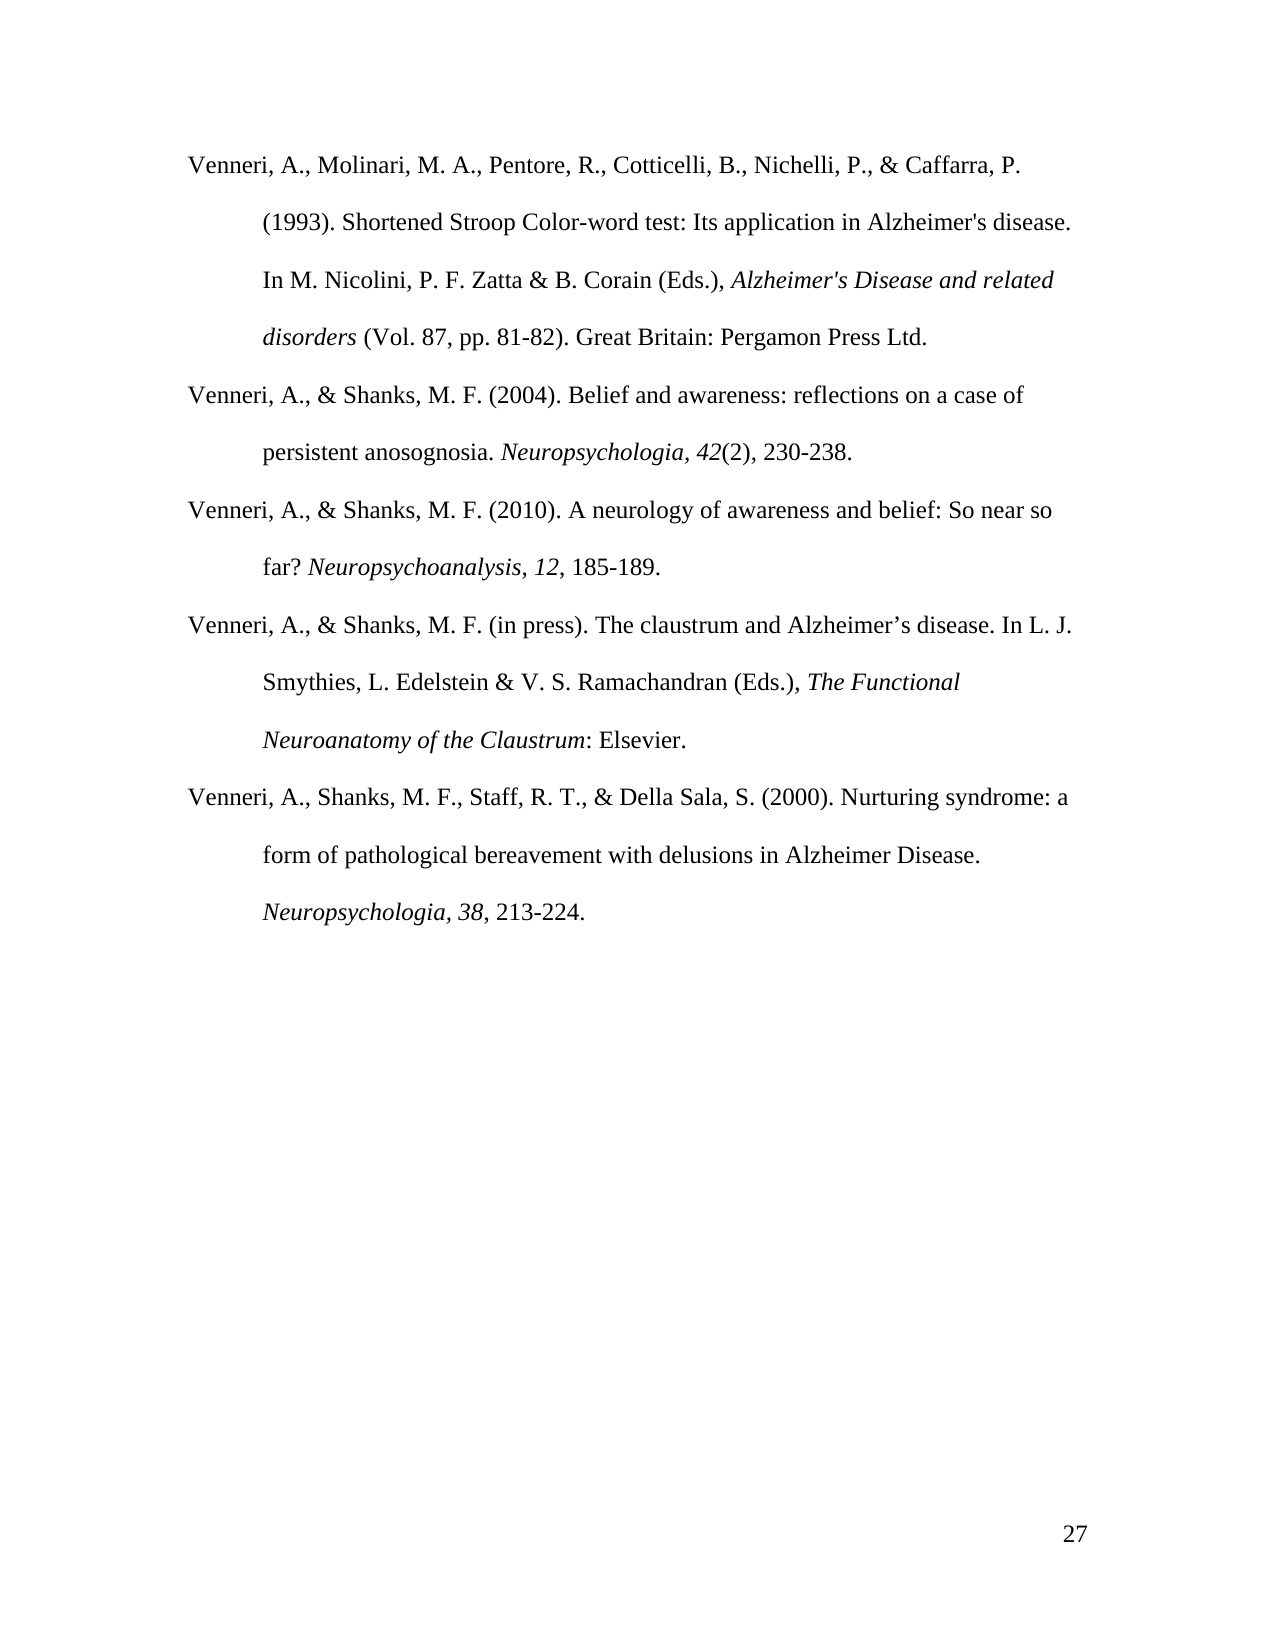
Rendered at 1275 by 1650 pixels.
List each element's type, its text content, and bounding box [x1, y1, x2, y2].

text Venneri, A., & Shanks, M. F. (2004). Belief and awareness: reflections on a case of persistent anosognosia. Neuropsychologia, 42(2), 230-238. [187, 380, 1087, 466]
text Venneri, A., & Shanks, M. F. (2010). A neurology of awareness and belief: So near so far? Neuropsychoanalysis, 12, 185-189. [187, 495, 1087, 581]
text Venneri, A., Molinari, M. A., Pentore, R., Cotticelli, B., Nichelli, P., & Caffarra, P. (1993). Shortened Stroop Color-word test: Its application in Alzheimer's disease. In M. Nicolini, P. F. Zatta & B. Corain (Eds.), Alzheimer's Disease and related disorders (Vol. 87, pp. 81-82). Great Britain: Pergamon Press Ltd. [187, 150, 1087, 351]
text Venneri, A., Shanks, M. F., Staff, R. T., & Della Sala, S. (2000). Nurturing syndrome: a form of pathological bereavement with delusions in Alzheimer Disease. Neuropsychologia, 38, 213-224. [187, 782, 1087, 926]
text Venneri, A., & Shanks, M. F. (in press). The claustrum and Alzheimer’s disease. In L. J. Smythies, L. Edelstein & V. S. Ramachandran (Eds.), The Functional Neuroanatomy of the Claustrum: Elsevier. [187, 610, 1087, 754]
